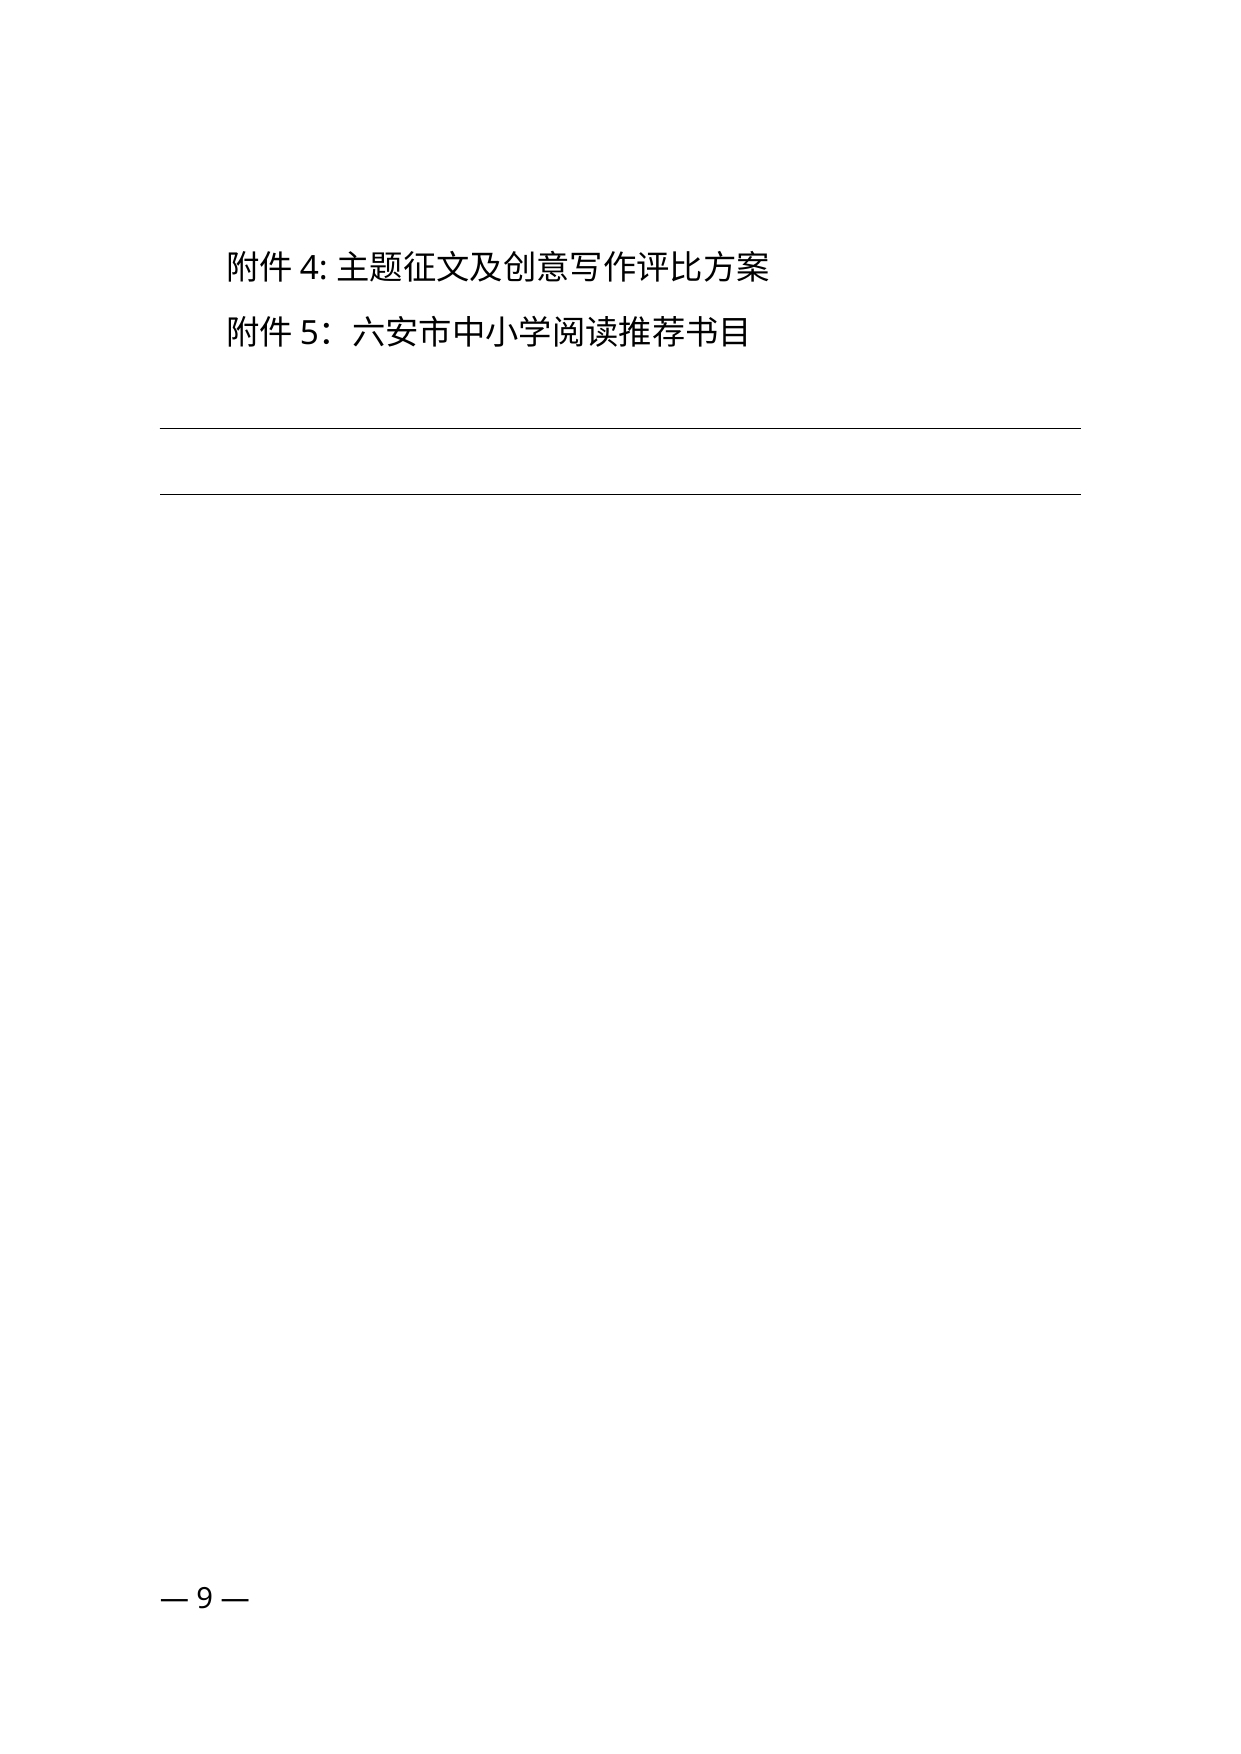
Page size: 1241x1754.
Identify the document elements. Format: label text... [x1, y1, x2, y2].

text 附件5：六安市中小学阅读推荐书目 [159, 298, 1081, 363]
text 附件4: 主题征文及创意写作评比方案 [159, 233, 1081, 298]
